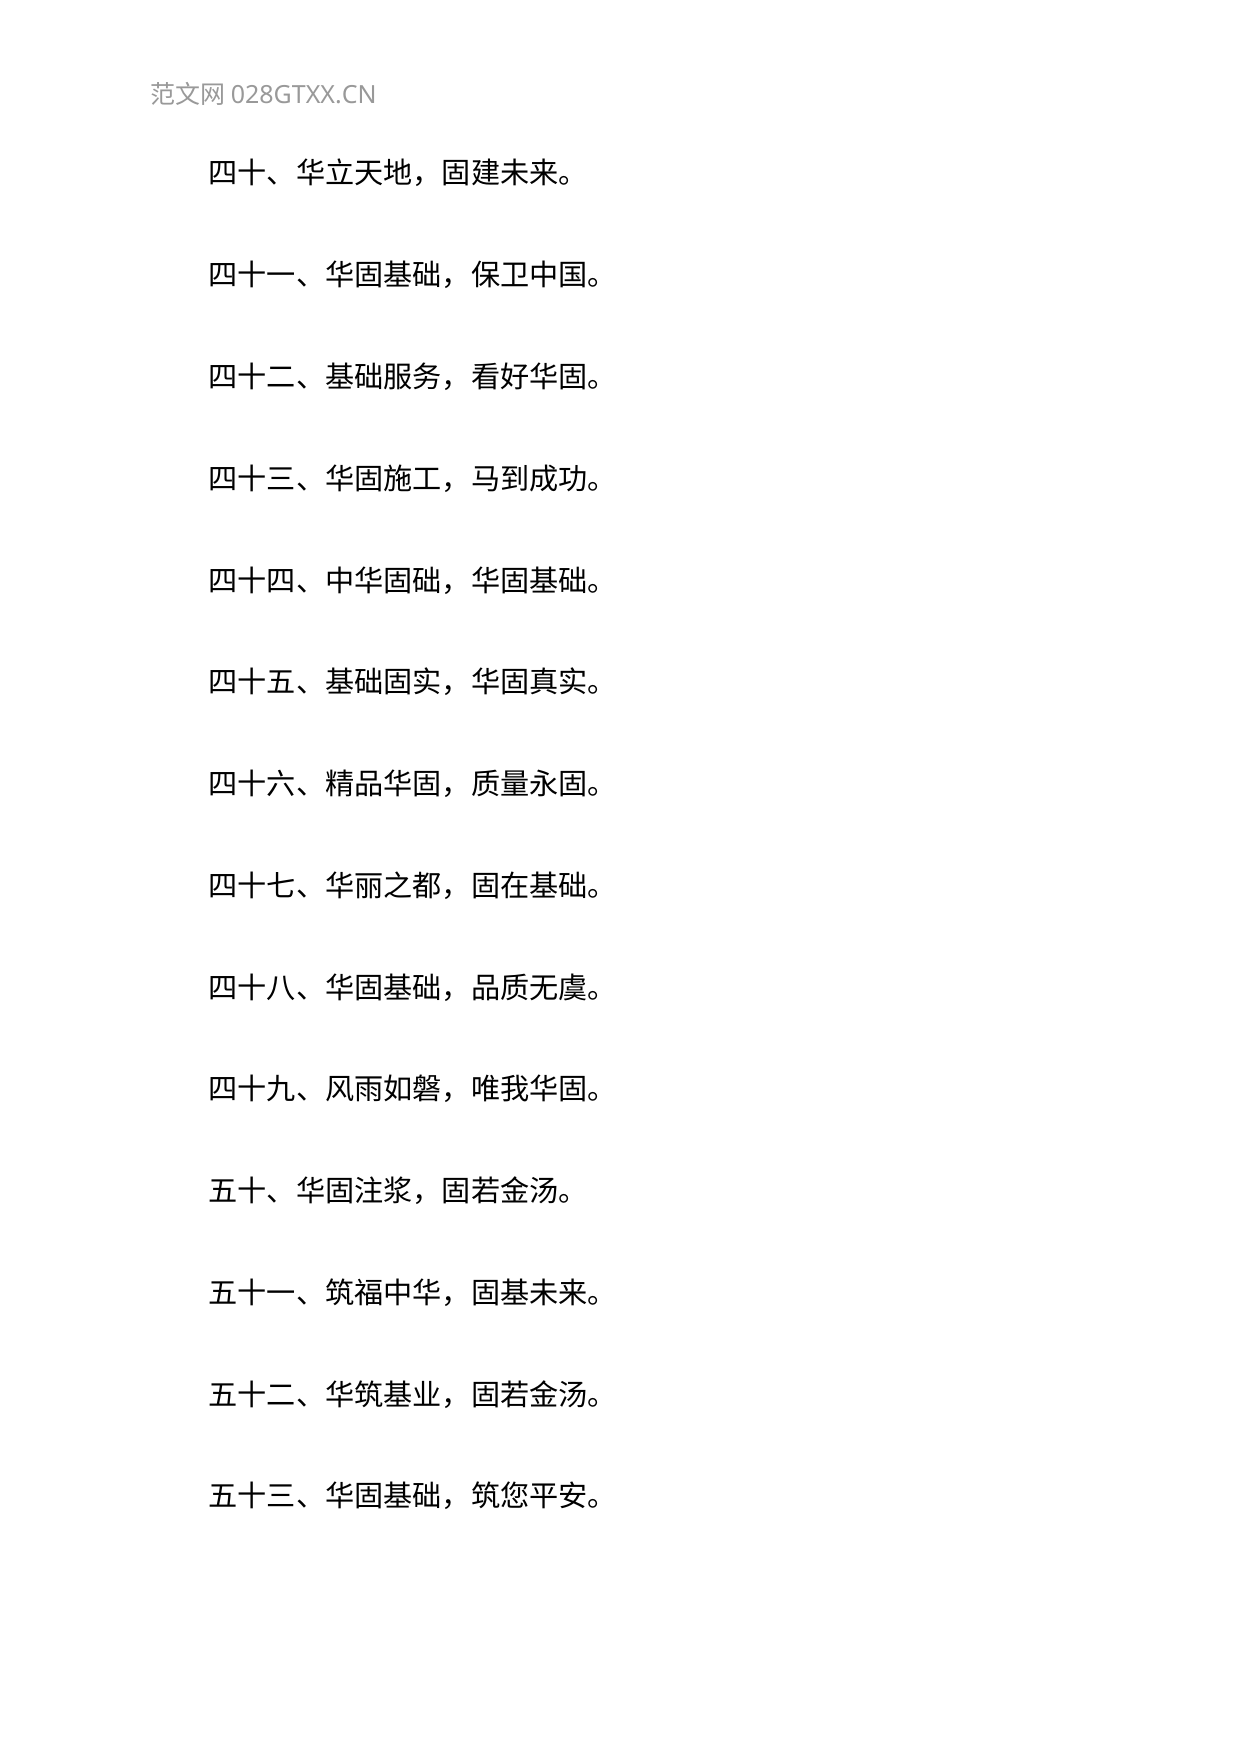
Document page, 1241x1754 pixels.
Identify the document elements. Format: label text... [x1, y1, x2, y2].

text 五十、华固注浆，固若金汤。 [150, 1168, 1090, 1210]
text 四十九、风雨如磐，唯我华固。 [150, 1066, 1090, 1108]
text 四十、华立天地，固建未来。 [150, 150, 1090, 192]
text 四十七、华丽之都，固在基础。 [150, 862, 1090, 905]
text 四十三、华固施工，马到成功。 [150, 455, 1090, 498]
text 五十三、华固基础，筑您平安。 [150, 1473, 1090, 1515]
text 四十二、基础服务，看好华固。 [150, 353, 1090, 396]
text 四十八、华固基础，品质无虞。 [150, 964, 1090, 1006]
text 四十四、中华固础，华固基础。 [150, 557, 1090, 599]
text 五十一、筑福中华，固基未来。 [150, 1269, 1090, 1312]
text 四十五、基础固实，华固真实。 [150, 659, 1090, 701]
text 四十一、华固基础，保卫中国。 [150, 252, 1090, 294]
text 四十六、精品华固，质量永固。 [150, 761, 1090, 803]
text 五十二、华筑基业，固若金汤。 [150, 1371, 1090, 1413]
